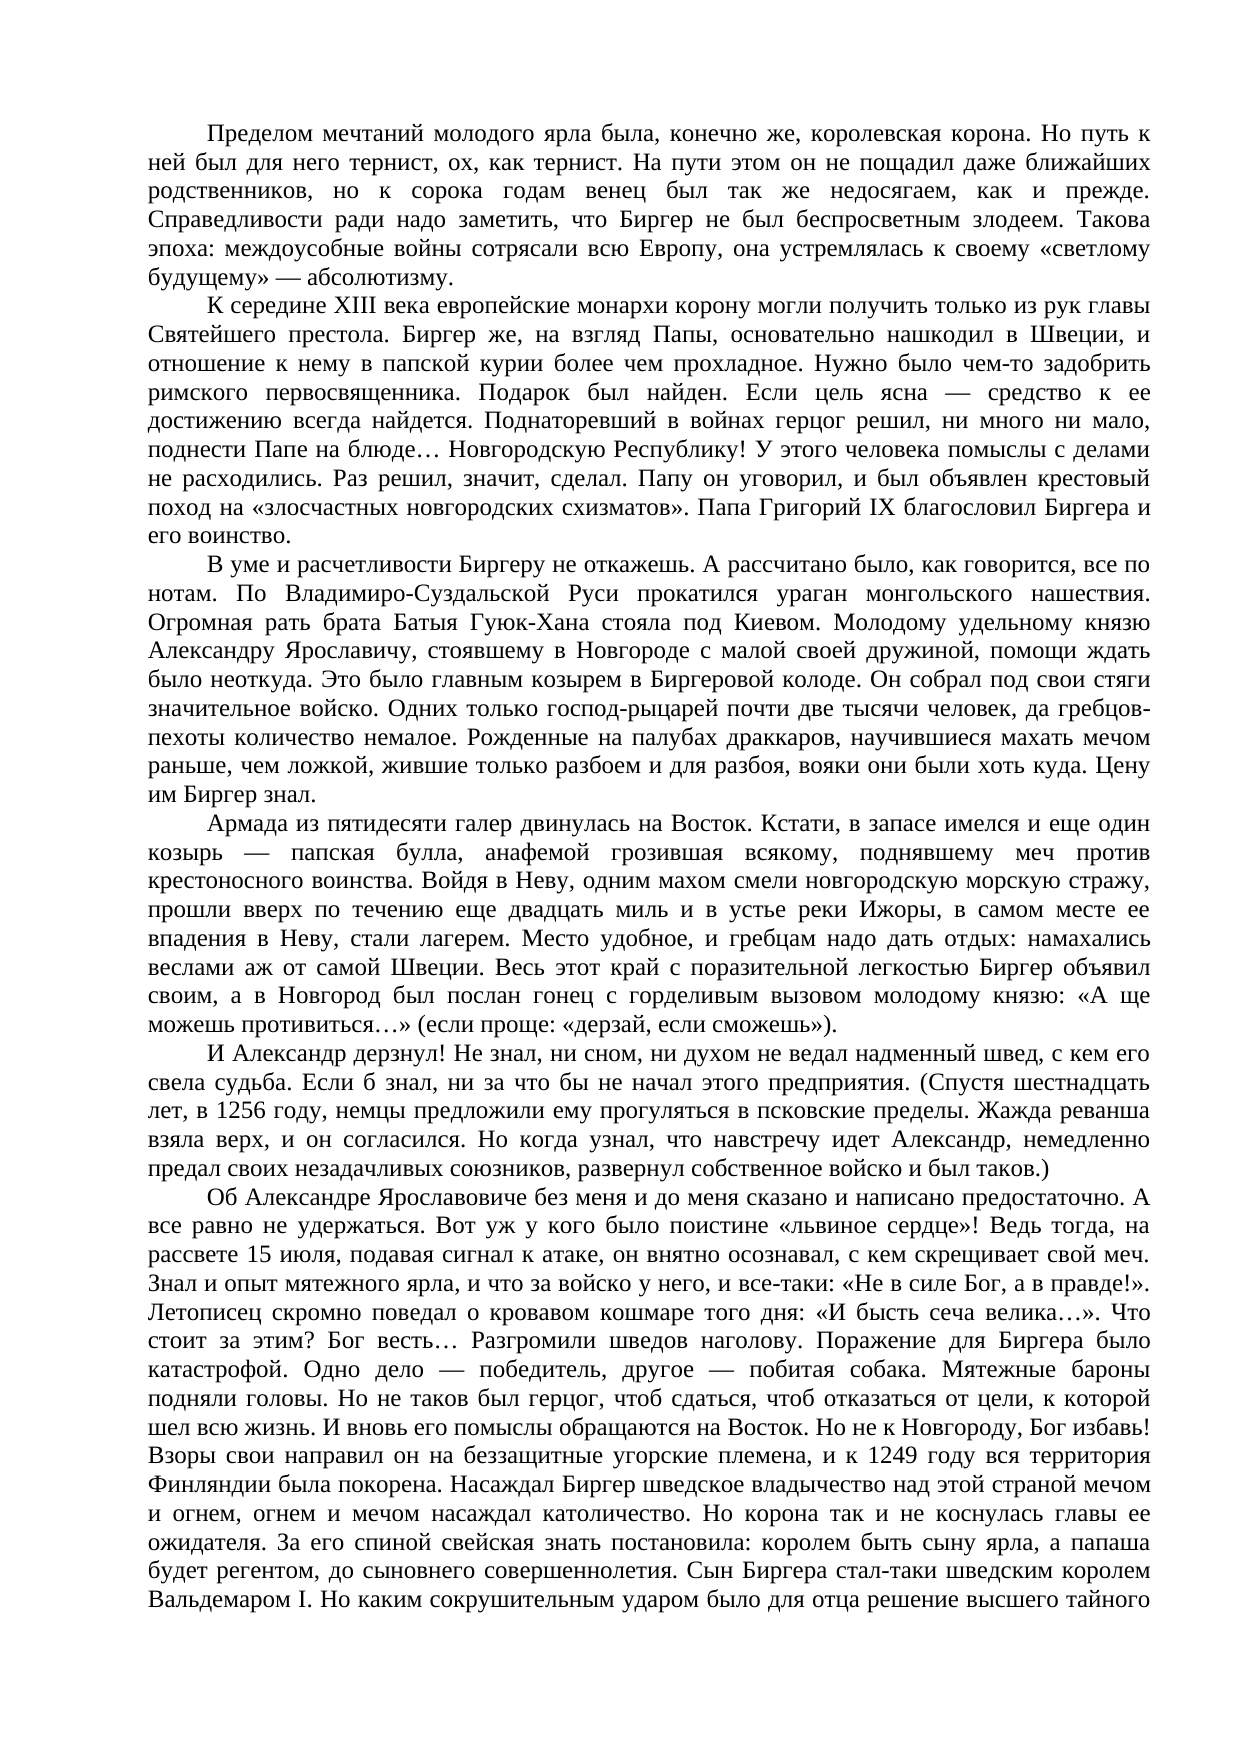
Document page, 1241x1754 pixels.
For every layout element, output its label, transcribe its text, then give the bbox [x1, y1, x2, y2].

text Пределом мечтаний молодого ярла была, конечно же, королевская корона. Но путь к ней был для него тернист, ох, как тернист. На пути этом он не пощадил даже ближайших родственников, но к сорока годам венец был так же недосягаем, как и прежде. Справедливости ради надо заметить, что Биргер не был беспросветным злодеем. Такова эпоха: междоусобные войны сотрясали всю Европу, она устремлялась к своему «светлому будущему» — абсолютизму. [148, 118, 1152, 291]
text И Александр дерзнул! Не знал, ни сном, ни духом не ведал надменный швед, с кем его свела судьба. Если б знал, ни за что бы не начал этого предприятия. (Спустя шестнадцать лет, в 1256 году, немцы предложили ему прогуляться в псковские пределы. Жажда реванша взяла верх, и он согласился. Но когда узнал, что навстречу идет Александр, немедленно предал своих незадачливых союзников, развернул собственное войско и был таков.) [148, 1038, 1152, 1182]
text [148, 1182, 1152, 1613]
text К середине XIII века европейские монархи корону могли получить только из рук главы Святейшего престола. Биргер же, на взгляд Папы, основательно нашкодил в Швеции, и отношение к нему в папской курии более чем прохладное. Нужно было чем-то задобрить римского первосвященника. Подарок был найден. Если цель ясна — средство к ее достижению всегда найдется. Поднаторевший в войнах герцог решил, ни много ни мало, поднести Папе на блюде… Новгородскую Республику! У этого человека помыслы с делами не расходились. Раз решил, значит, сделал. Папу он уговорил, и был объявлен крестовый поход на «злосчастных новгородских схизматов». Папа Григорий IX благословил Биргера и его воинство. [148, 291, 1152, 549]
text Армада из пятидесяти галер двинулась на Восток. Кстати, в запасе имелся и еще один козырь — папская булла, анафемой грозившая всякому, поднявшему меч против крестоносного воинства. Войдя в Неву, одним махом смели новгородскую морскую стражу, прошли вверх по течению еще двадцать миль и в устье реки Ижоры, в самом месте ее впадения в Неву, стали лагерем. Место удобное, и гребцам надо дать отдых: намахались веслами аж от самой Швеции. Весь этот край с поразительной легкостью Биргер объявил своим, а в Новгород был послан гонец с горделивым вызовом молодому князю: «А ще можешь противиться…» (если проще: «дерзай, если сможешь»). [148, 808, 1152, 1038]
text В уме и расчетливости Биргеру не откажешь. А рассчитано было, как говорится, все по нотам. По Владимиро-Суздальской Руси прокатился ураган монгольского нашествия. Огромная рать брата Батыя Гуюк-Хана стояла под Киевом. Молодому удельному князю Александру Ярославичу, стоявшему в Новгороде с малой своей дружиной, помощи ждать было неоткуда. Это было главным козырем в Биргеровой колоде. Он собрал под свои стяги значительное войско. Одних только господ-рыцарей почти две тысячи человек, да гребцов-пехоты количество немалое. Рожденные на палубах драккаров, научившиеся махать мечом раньше, чем ложкой, жившие только разбоем и для разбоя, вояки они были хоть куда. Цену им Биргер знал. [148, 549, 1152, 808]
